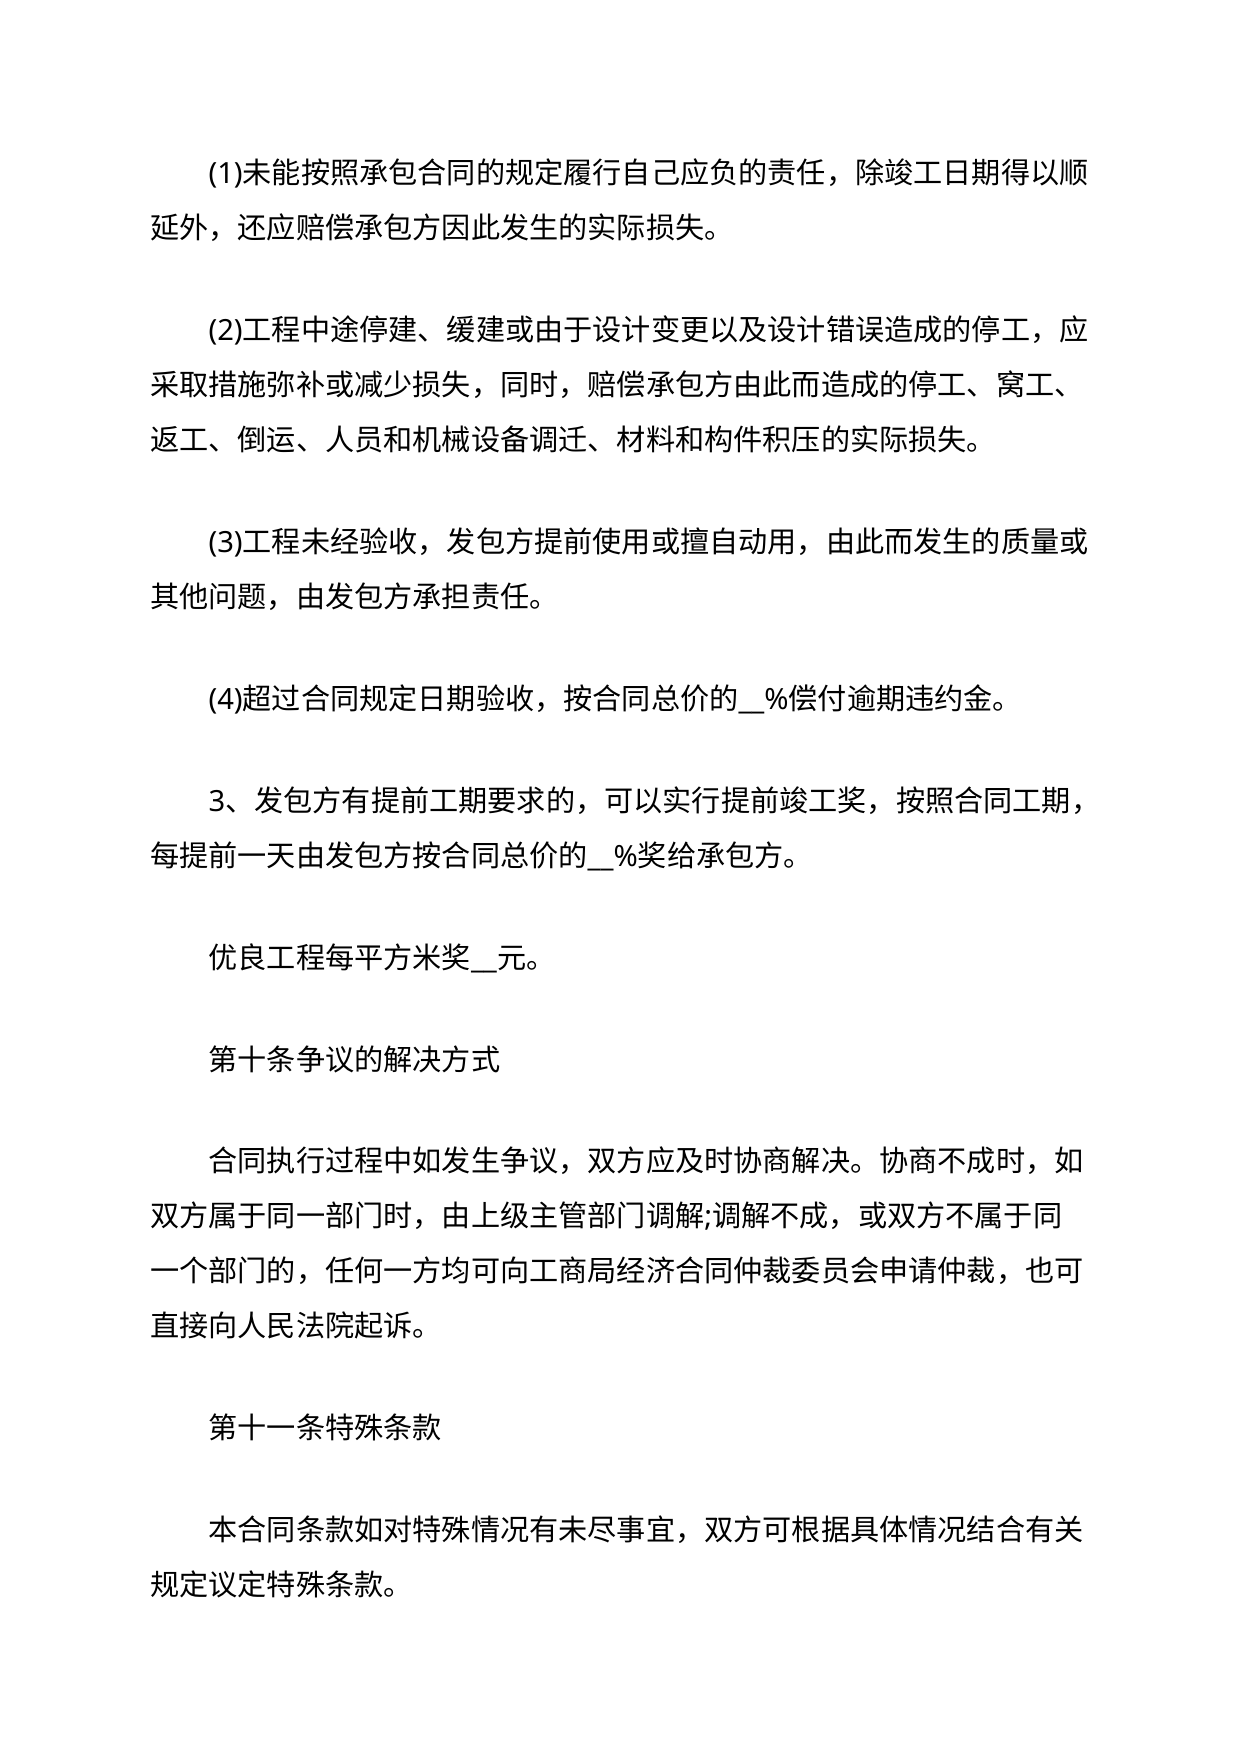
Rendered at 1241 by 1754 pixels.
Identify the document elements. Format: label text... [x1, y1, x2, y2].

text (3)工程未经验收，发包方提前使用或擅自动用，由此而发生的质量或其他问题，由发包方承担责任。 [150, 518, 1090, 616]
text 优良工程每平方米奖__元。 [150, 934, 1090, 977]
text 合同执行过程中如发生争议，双方应及时协商解决。协商不成时，如双方属于同一部门时，由上级主管部门调解;调解不成，或双方不属于同一个部门的，任何一方均可向工商局经济合同仲裁委员会申请仲裁，也可直接向人民法院起诉。 [150, 1138, 1090, 1345]
text 本合同条款如对特殊情况有未尽事宜，双方可根据具体情况结合有关规定议定特殊条款。 [150, 1506, 1090, 1603]
text (2)工程中途停建、缓建或由于设计变更以及设计错误造成的停工，应采取措施弥补或减少损失，同时，赔偿承包方由此而造成的停工、窝工、返工、倒运、人员和机械设备调迁、材料和构件积压的实际损失。 [150, 307, 1090, 459]
text 3、发包方有提前工期要求的，可以实行提前竣工奖，按照合同工期，每提前一天由发包方按合同总价的__%奖给承包方。 [150, 777, 1090, 874]
text 第十条争议的解决方式 [150, 1036, 1090, 1078]
text 第十一条特殊条款 [150, 1404, 1090, 1447]
text (4)超过合同规定日期验收，按合同总价的__%偿付逾期违约金。 [150, 675, 1090, 718]
text (1)未能按照承包合同的规定履行自己应负的责任，除竣工日期得以顺延外，还应赔偿承包方因此发生的实际损失。 [150, 150, 1090, 247]
